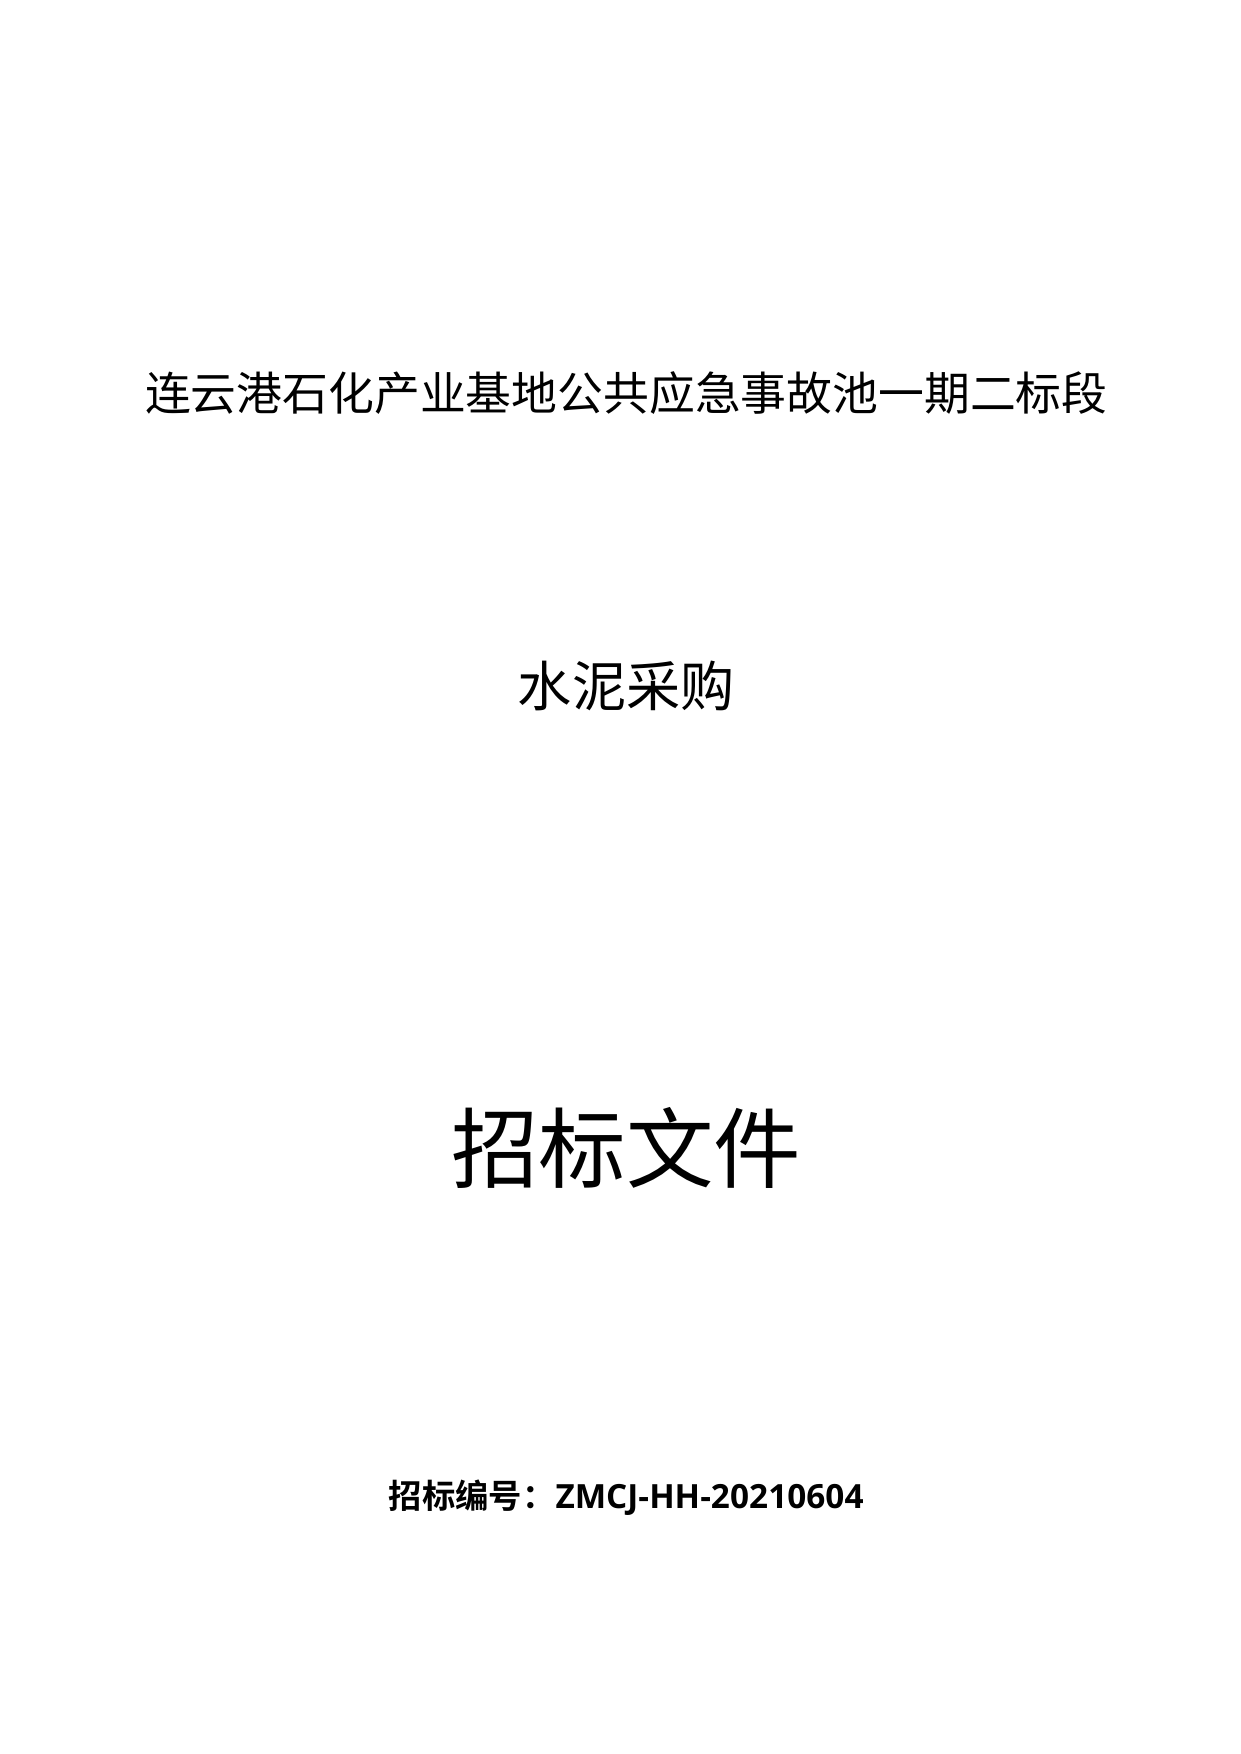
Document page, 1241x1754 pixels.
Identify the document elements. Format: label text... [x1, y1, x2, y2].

text 连云港石化产业基地公共应急事故池一期二标段水泥采购 [130, 342, 1122, 732]
text 招标编号：ZMCJ-HH-20210604 [130, 1462, 1122, 1527]
text 招标文件 [130, 1079, 1122, 1209]
